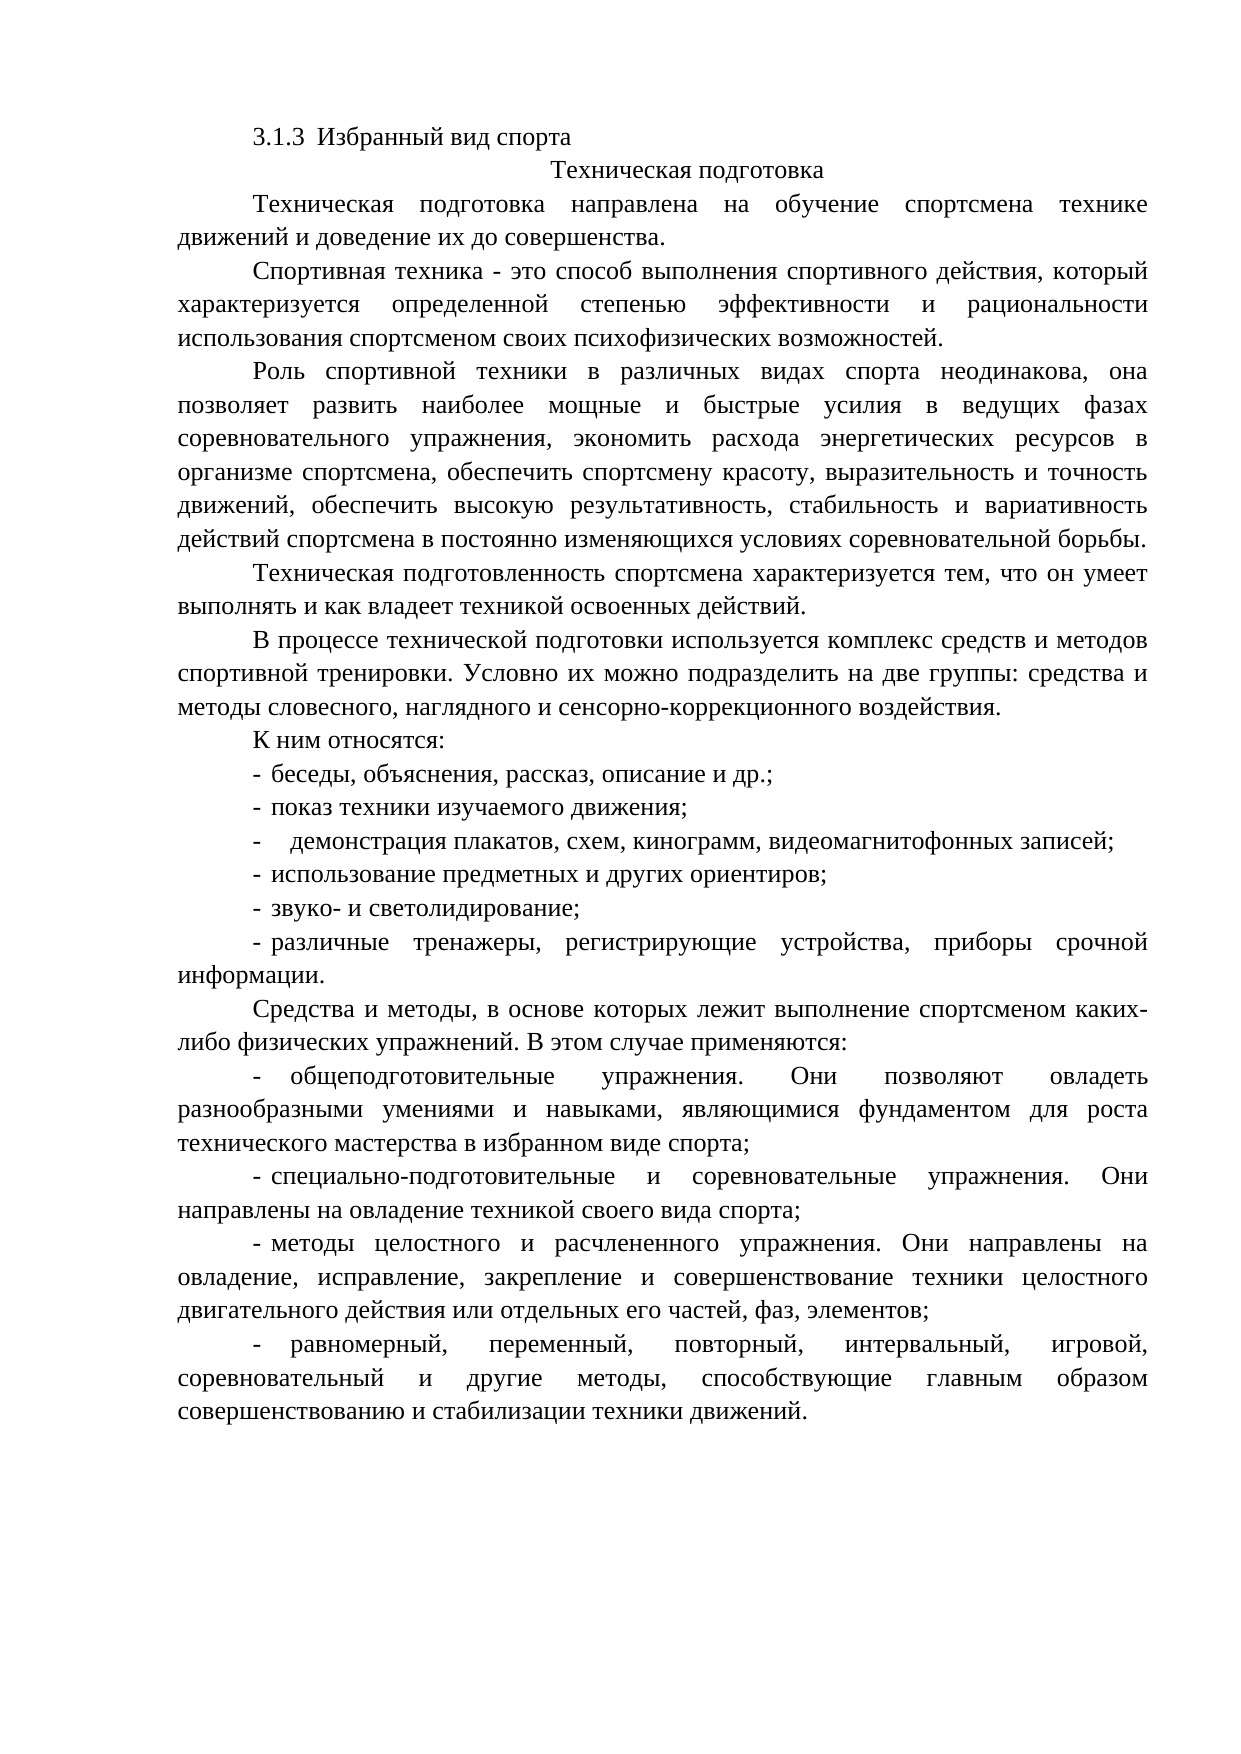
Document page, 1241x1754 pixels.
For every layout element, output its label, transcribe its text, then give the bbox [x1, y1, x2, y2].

list специально-подготовительные и соревновательные упражнения. Они направлены на овладение техникой своего вида спорта; [177, 1158, 1149, 1225]
list демонстрация плакатов, схем, кинограмм, видеомагнитофонных записей; [177, 822, 1149, 856]
list методы целостного и расчлененного упражнения. Они направлены на овладение, исправление, закрепление и совершенствование техники целостного двигательного действия или отдельных его частей, фаз, элементов; [177, 1225, 1149, 1326]
list беседы, объяснения, рассказ, описание и др.; [177, 755, 1152, 789]
list показ техники изучаемого движения; [177, 789, 1152, 822]
list использование предметных и других ориентиров; [177, 856, 1152, 889]
list общеподготовительные упражнения. Они позволяют овладеть разнообразными умениями и навыками, являющимися фундаментом для роста технического мастерства в избранном виде спорта; [177, 1057, 1149, 1158]
text Техническая подготовка направлена на обучение спортсмена технике движений и доведение их до совершенства. [177, 185, 1149, 252]
text Средства и методы, в основе которых лежит выполнение спортсменом каких-либо физических упражнений. В этом случае применяются: [177, 990, 1149, 1057]
text Спортивная техника - это способ выполнения спортивного действия, который характеризуется определенной степенью эффективности и рациональности использования спортсменом своих психофизических возможностей. [177, 252, 1149, 353]
text Техническая подготовка [550, 152, 1152, 185]
list звуко- и светолидирование; [177, 889, 1152, 923]
text Техническая подготовленность спортсмена характеризуется тем, что он умеет выполнять и как владеет техникой освоенных действий. [177, 554, 1149, 621]
text К ним относятся: [177, 722, 1152, 755]
text Роль спортивной техники в различных видах спорта неодинакова, она позволяет развить наиболее мощные и быстрые усилия в ведущих фазах соревновательного упражнения, экономить расхода энергетических ресурсов в организме спортсмена, обеспечить спортсмену красоту, выразительность и точность движений, обеспечить высокую результативность, стабильность и вариативность действий спортсмена в постоянно изменяющихся условиях соревновательной борьбы. [177, 353, 1149, 554]
text В процессе технической подготовки используется комплекс средств и методов спортивной тренировки. Условно их можно подразделить на две группы: средства и методы словесного, наглядного и сенсорно-коррекционного воздействия. [177, 621, 1149, 722]
list Избранный вид спорта [177, 118, 1152, 152]
list равномерный, переменный, повторный, интервальный, игровой, соревновательный и другие методы, способствующие главным образом совершенствованию и стабилизации техники движений. [177, 1326, 1149, 1426]
list различные тренажеры, регистрирующие устройства, приборы срочной информации. [177, 923, 1149, 990]
